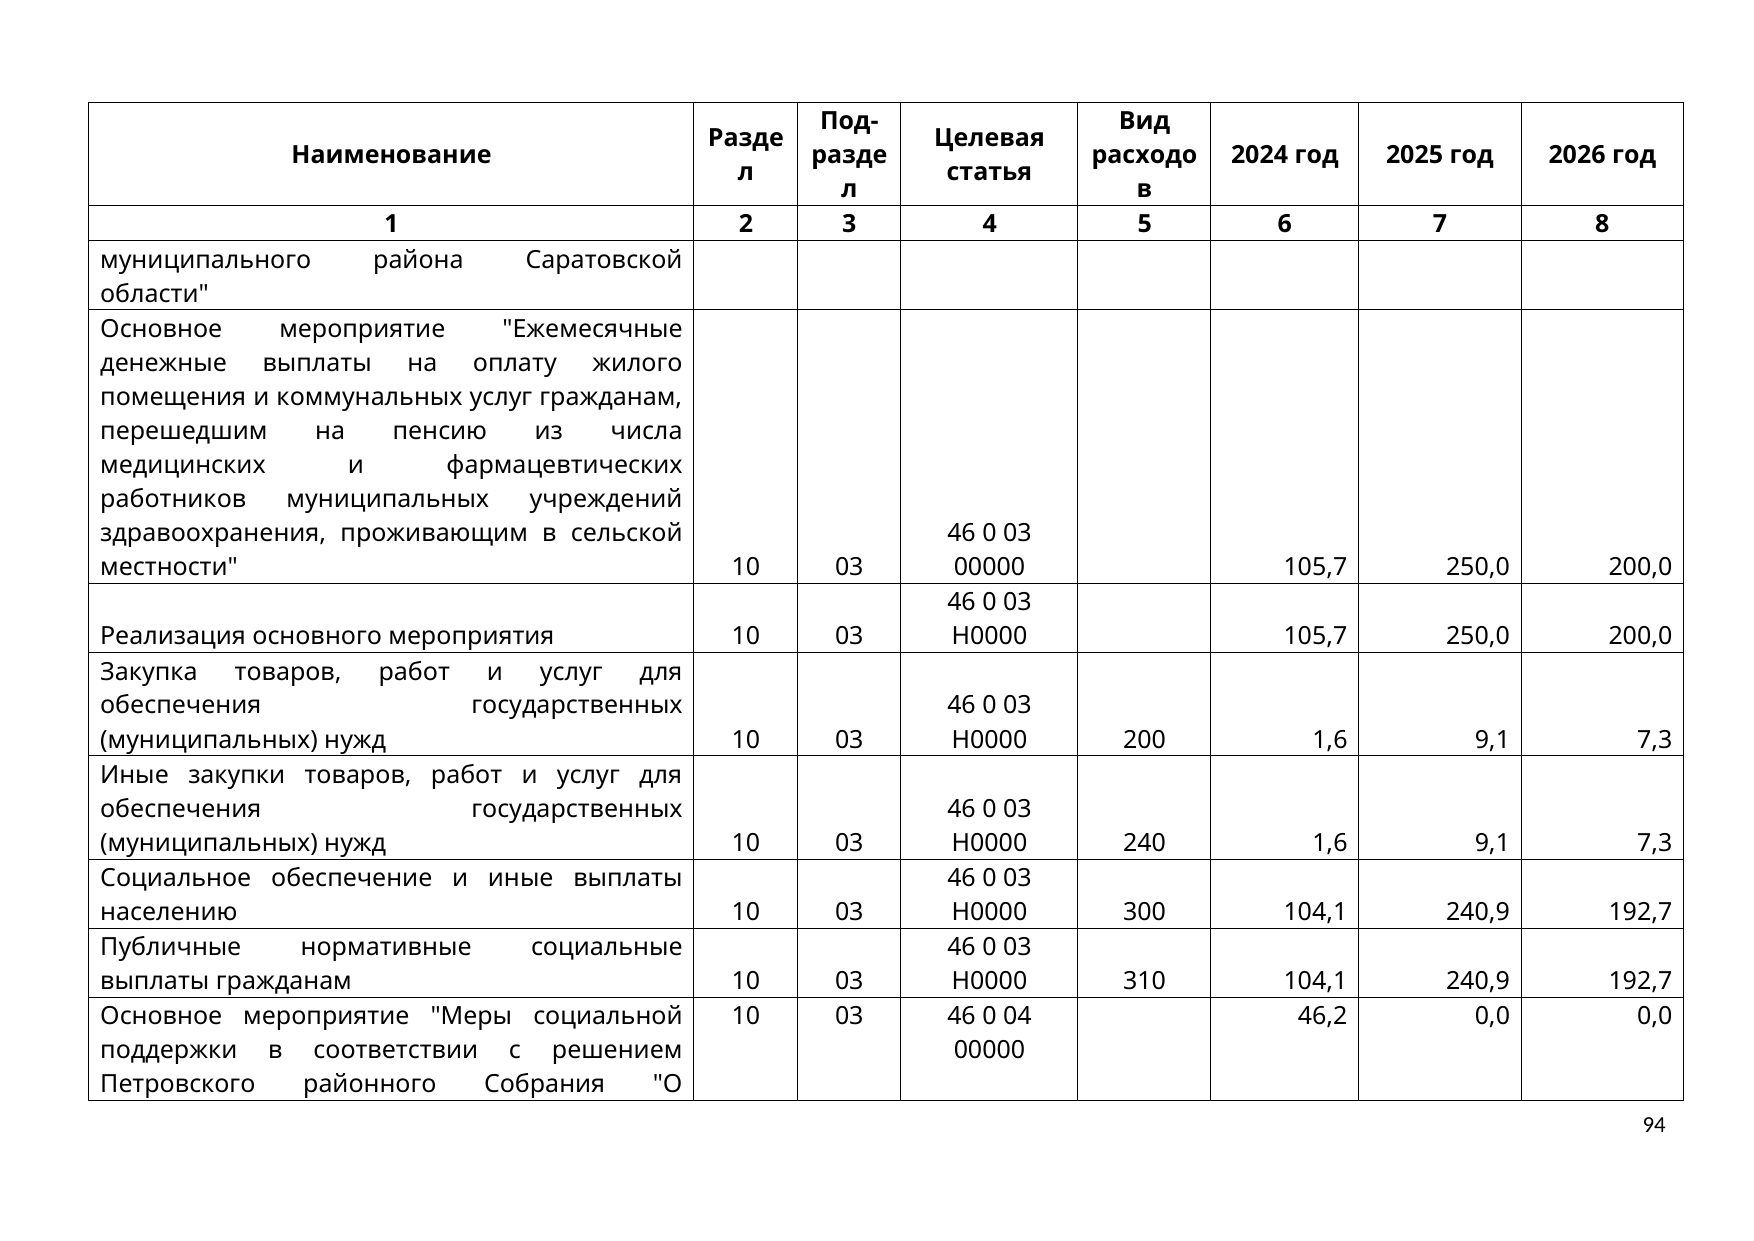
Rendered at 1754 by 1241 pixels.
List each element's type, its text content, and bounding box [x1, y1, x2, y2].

table_header 2026 год [1522, 103, 1683, 205]
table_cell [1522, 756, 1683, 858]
table_header Под-раздел [798, 103, 900, 205]
table_cell 3 [798, 206, 900, 240]
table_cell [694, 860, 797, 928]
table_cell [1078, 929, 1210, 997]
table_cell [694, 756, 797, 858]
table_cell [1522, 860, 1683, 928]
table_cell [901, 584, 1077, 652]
table_cell 6 [1211, 206, 1358, 240]
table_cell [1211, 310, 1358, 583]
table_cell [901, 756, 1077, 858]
table_cell 2 [694, 206, 797, 240]
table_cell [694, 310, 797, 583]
table_cell 8 [1522, 206, 1683, 240]
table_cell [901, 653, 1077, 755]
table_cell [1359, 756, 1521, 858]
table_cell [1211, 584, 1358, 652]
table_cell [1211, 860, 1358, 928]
table_cell 4 [901, 206, 1077, 240]
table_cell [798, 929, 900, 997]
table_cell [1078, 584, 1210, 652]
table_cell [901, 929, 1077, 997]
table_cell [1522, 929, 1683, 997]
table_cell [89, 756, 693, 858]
table_cell 7 [1359, 206, 1521, 240]
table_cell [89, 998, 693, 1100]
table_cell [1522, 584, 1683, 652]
table_header Целевая статья [901, 103, 1077, 205]
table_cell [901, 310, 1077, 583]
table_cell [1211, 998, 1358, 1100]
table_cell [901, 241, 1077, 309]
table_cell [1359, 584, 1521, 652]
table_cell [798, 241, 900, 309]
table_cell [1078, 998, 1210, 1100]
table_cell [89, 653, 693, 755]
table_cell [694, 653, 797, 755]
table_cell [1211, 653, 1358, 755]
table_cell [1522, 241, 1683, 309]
table_header Раздел [694, 103, 797, 205]
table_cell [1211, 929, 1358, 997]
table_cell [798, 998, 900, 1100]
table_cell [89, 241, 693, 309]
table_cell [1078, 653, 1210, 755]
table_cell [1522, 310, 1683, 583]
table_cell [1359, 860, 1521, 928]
table_cell 1 [89, 206, 693, 240]
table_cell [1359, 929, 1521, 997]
table_header 2024 год [1211, 103, 1358, 205]
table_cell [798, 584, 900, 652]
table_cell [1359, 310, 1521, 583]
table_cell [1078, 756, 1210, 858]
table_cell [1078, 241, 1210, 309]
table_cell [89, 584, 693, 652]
table_cell 5 [1078, 206, 1210, 240]
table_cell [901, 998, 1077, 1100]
table_header Вид расходов [1078, 103, 1210, 205]
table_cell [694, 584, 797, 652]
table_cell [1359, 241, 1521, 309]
table_header 2025 год [1359, 103, 1521, 205]
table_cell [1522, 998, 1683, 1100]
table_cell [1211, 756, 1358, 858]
table_header Наименование [89, 103, 693, 205]
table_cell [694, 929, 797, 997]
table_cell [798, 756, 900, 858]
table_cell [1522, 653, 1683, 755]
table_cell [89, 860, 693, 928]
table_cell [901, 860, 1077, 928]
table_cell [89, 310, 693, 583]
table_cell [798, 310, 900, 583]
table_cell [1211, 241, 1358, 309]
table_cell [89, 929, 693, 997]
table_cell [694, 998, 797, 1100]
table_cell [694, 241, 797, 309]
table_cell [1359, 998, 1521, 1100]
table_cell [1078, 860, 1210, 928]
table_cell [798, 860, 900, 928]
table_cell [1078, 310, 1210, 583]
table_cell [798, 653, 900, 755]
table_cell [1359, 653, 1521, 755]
